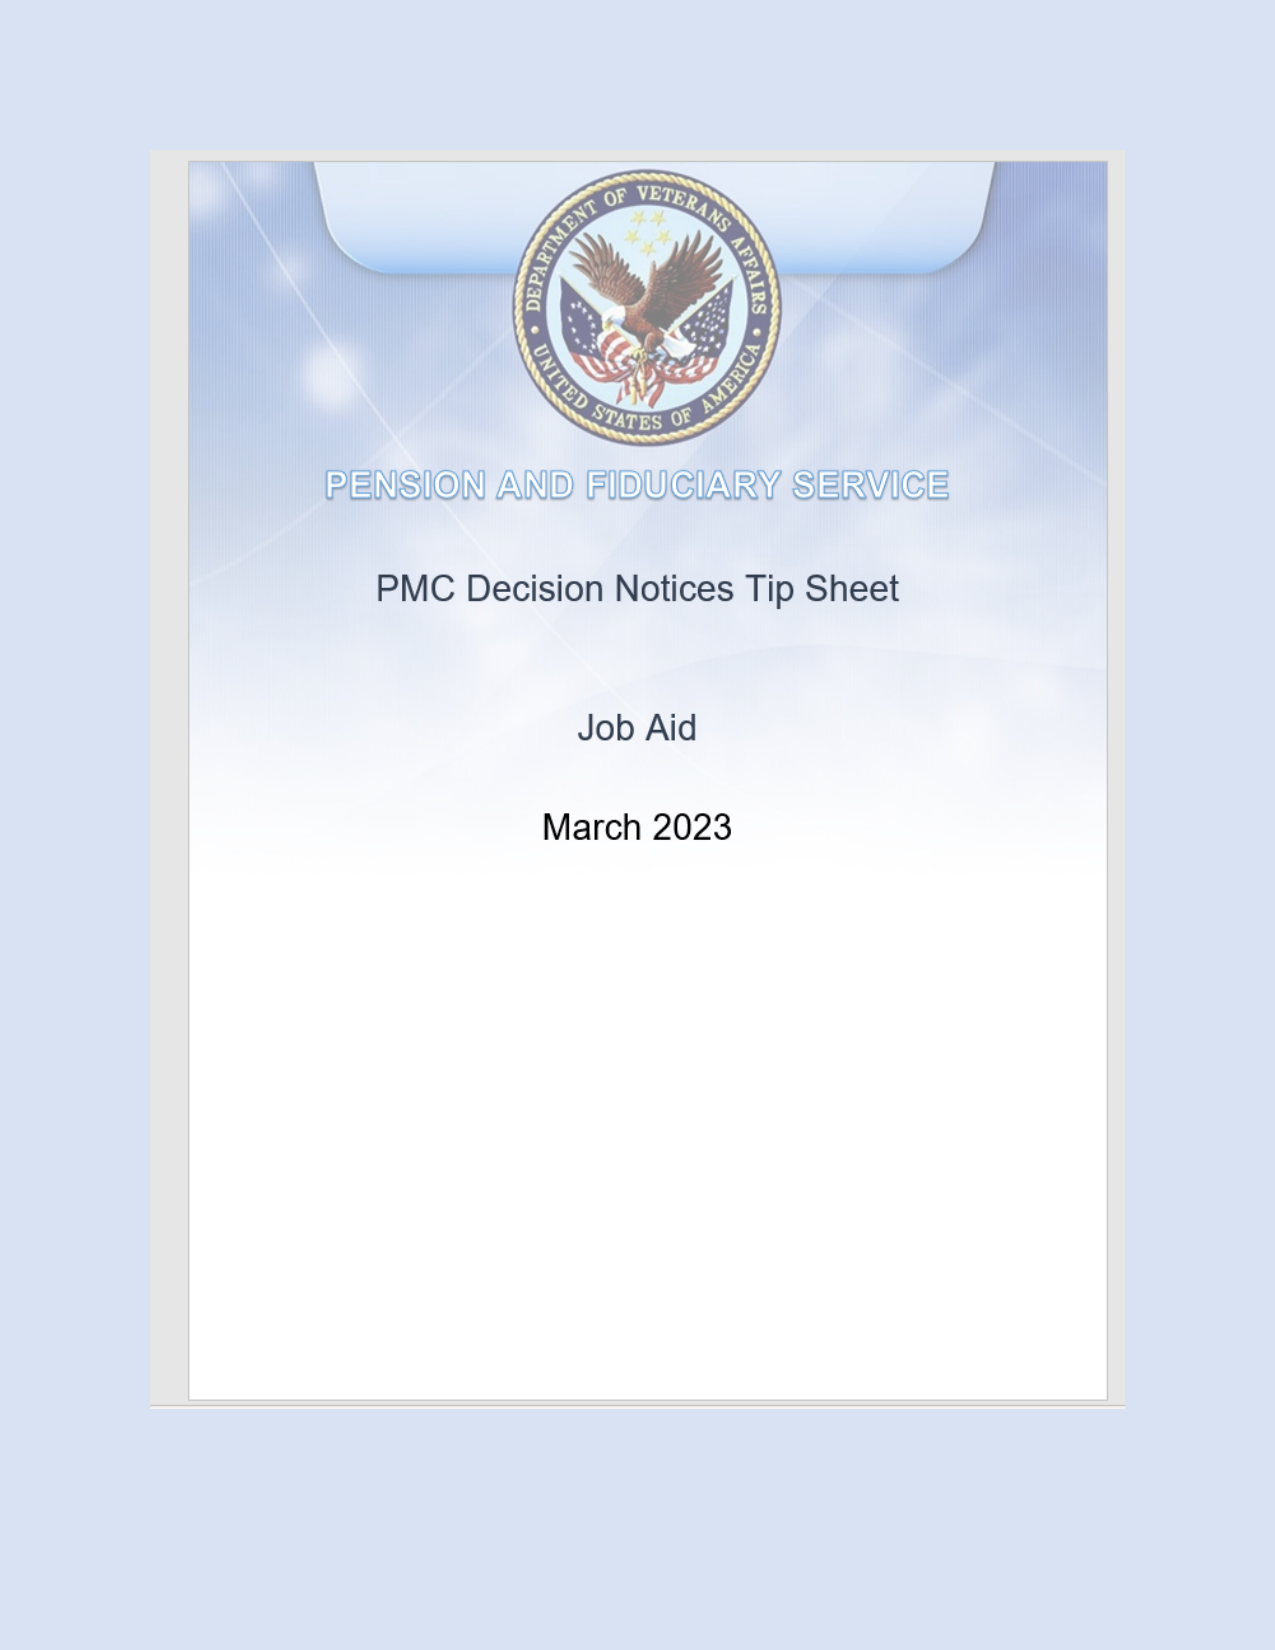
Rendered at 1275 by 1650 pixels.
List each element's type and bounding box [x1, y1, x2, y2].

picture [150, 150, 1125, 1409]
